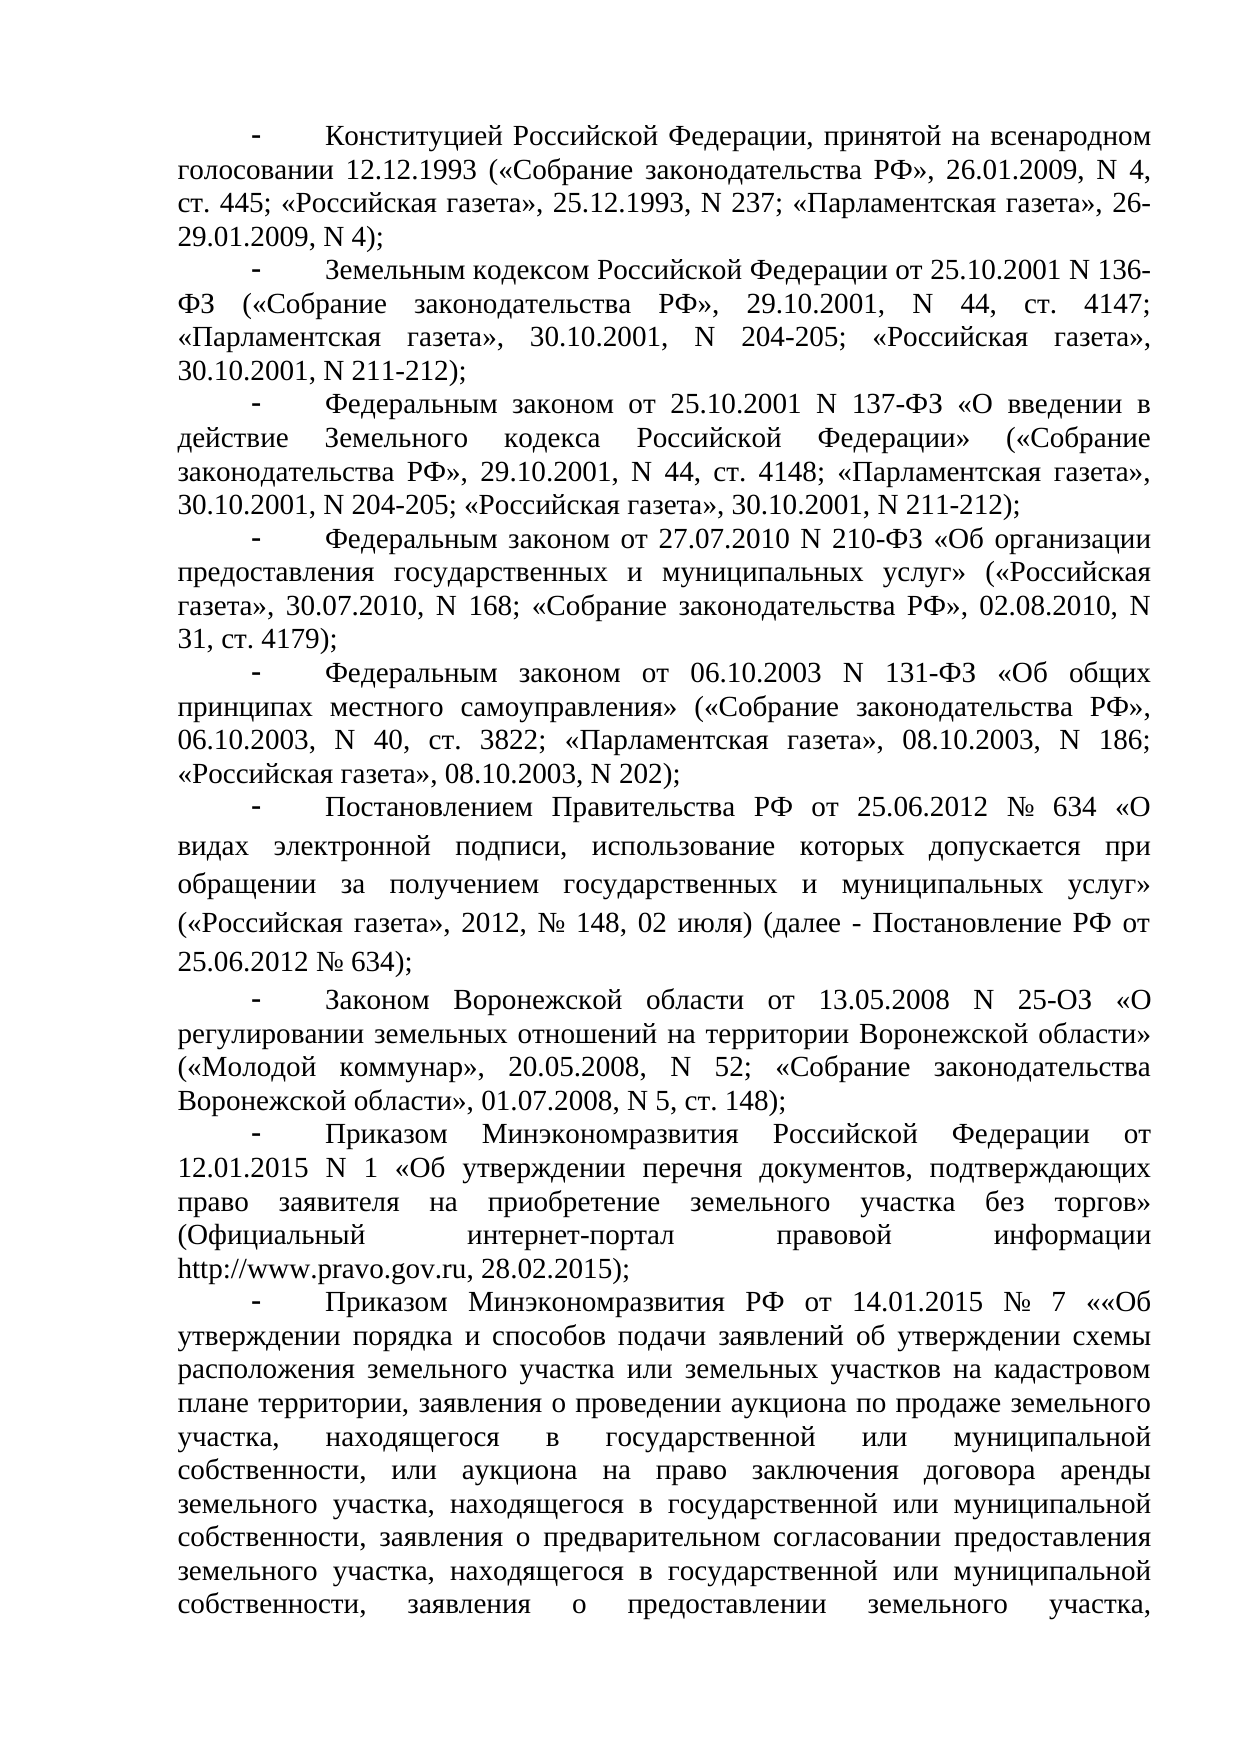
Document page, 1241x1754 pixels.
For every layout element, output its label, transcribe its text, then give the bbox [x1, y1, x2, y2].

list Федеральным законом от 06.10.2003 N 131-ФЗ «Об общих принципах местного самоуправления» («Собрание законодательства РФ», 06.10.2003, N 40, ст. 3822; «Парламентская газета», 08.10.2003, N 186; «Российская газета», 08.10.2003, N 202); [177, 655, 1152, 789]
list Федеральным законом от 25.10.2001 N 137-ФЗ «О введении в действие Земельного кодекса Российской Федерации» («Собрание законодательства РФ», 29.10.2001, N 44, ст. 4148; «Парламентская газета», 30.10.2001, N 204-205; «Российская газета», 30.10.2001, N 211-212); [177, 387, 1152, 521]
list Законом Воронежской области от 13.05.2008 N 25-ОЗ «О регулировании земельных отношений на территории Воронежской области» («Молодой коммунар», 20.05.2008, N 52; «Собрание законодательства Воронежской области», 01.07.2008, N 5, ст. 148); [177, 982, 1152, 1117]
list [177, 1284, 1152, 1620]
list Приказом Минэкономразвития Российской Федерации от 12.01.2015 N 1 «Об утверждении перечня документов, подтверждающих право заявителя на приобретение земельного участка без торгов» (Официальный интернет-портал правовой информации http://www.pravo.gov.ru, 28.02.2015); [177, 1117, 1152, 1284]
list Конституцией Российской Федерации, принятой на всенародном голосовании 12.12.1993 («Собрание законодательства РФ», 26.01.2009, N 4, ст. 445; «Российская газета», 25.12.1993, N 237; «Парламентская газета», 26-29.01.2009, N 4); [177, 118, 1152, 252]
list Земельным кодексом Российской Федерации от 25.10.2001 N 136-ФЗ («Собрание законодательства РФ», 29.10.2001, N 44, ст. 4147; «Парламентская газета», 30.10.2001, N 204-205; «Российская газета», 30.10.2001, N 211-212); [177, 252, 1152, 387]
list Федеральным законом от 27.07.2010 N 210-ФЗ «Об организации предоставления государственных и муниципальных услуг» («Российская газета», 30.07.2010, N 168; «Собрание законодательства РФ», 02.08.2010, N 31, ст. 4179); [177, 521, 1152, 655]
list Постановлением Правительства РФ от 25.06.2012 № 634 «О видах электронной подписи, использование которых допускается при обращении за получением государственных и муниципальных услуг» («Российская газета», 2012, № 148, 02 июля) (далее - Постановление РФ от 25.06.2012 № 634); [177, 789, 1152, 977]
